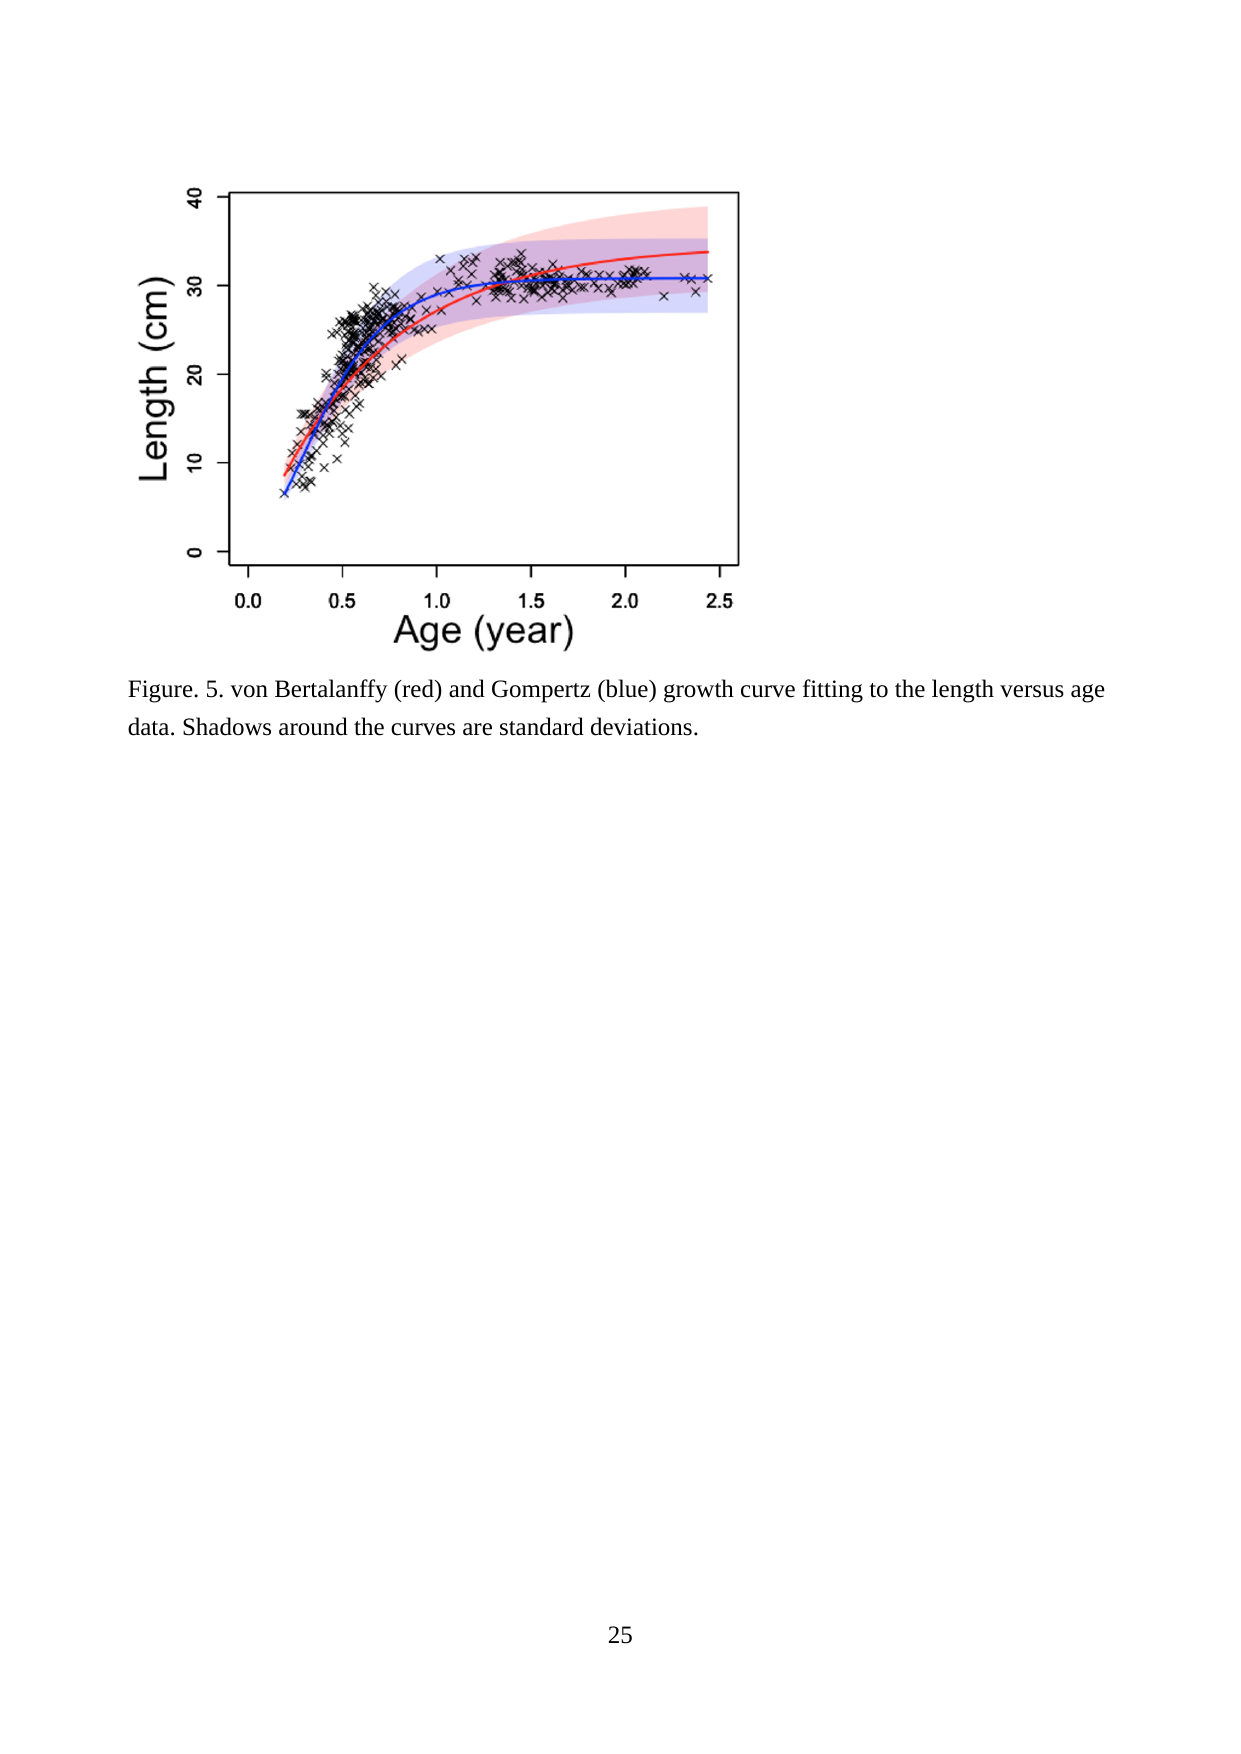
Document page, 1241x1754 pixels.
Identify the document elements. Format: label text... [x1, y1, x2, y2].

text Figure. 5. von Bertalanffy (red) and Gompertz (blue) growth curve fitting to the length versus age data. Shadows around the curves are standard deviations. [128, 670, 1113, 745]
picture [127, 182, 749, 660]
